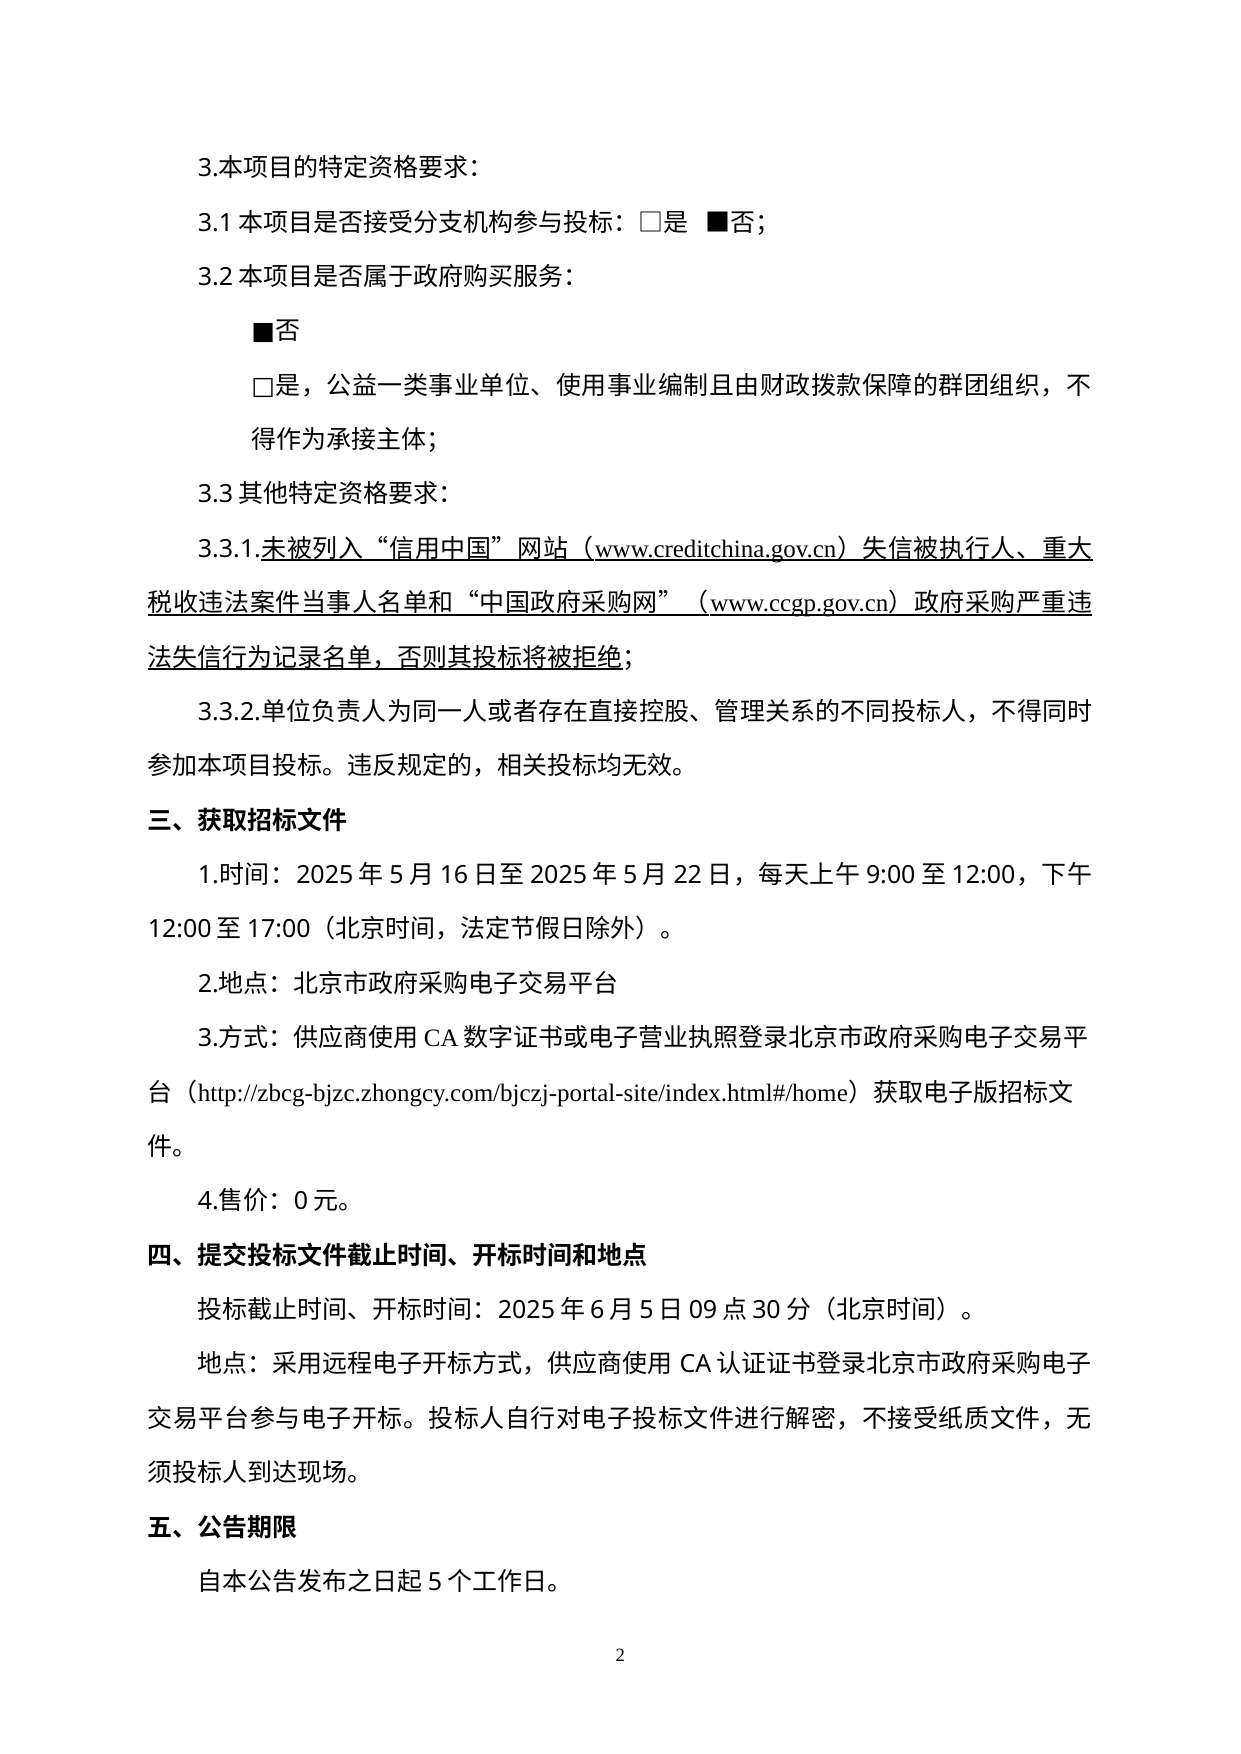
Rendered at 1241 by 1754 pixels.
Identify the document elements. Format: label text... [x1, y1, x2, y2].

text 2.地点：北京市政府采购电子交易平台 [148, 963, 1092, 999]
subtitle 五、公告期限 [148, 1507, 1092, 1543]
text 自本公告发布之日起5个工作日。 [148, 1561, 1092, 1598]
subtitle 四、提交投标文件截止时间、开标时间和地点 [148, 1235, 1092, 1271]
text 地点：采用远程电子开标方式，供应商使用CA认证证书登录北京市政府采购电子交易平台参与电子开标。投标人自行对电子投标文件进行解密，不接受纸质文件，无须投标人到达现场。 [148, 1344, 1092, 1489]
text ■否 [251, 311, 1092, 347]
text 投标截止时间、开标时间：2025年6月5日09点30分（北京时间）。 [148, 1289, 1092, 1326]
text 1.时间：2025年5月16日至2025年5月22日，每天上午9:00至12:00，下午12:00至17:00（北京时间，法定节假日除外）。 [148, 854, 1092, 945]
text 3.3.2.单位负责人为同一人或者存在直接控股、管理关系的不同投标人，不得同时参加本项目投标。违反规定的，相关投标均无效。 [148, 691, 1092, 782]
text 3.本项目的特定资格要求： [148, 148, 1092, 184]
text 4.售价：0元。 [148, 1181, 1092, 1217]
text 3.3其他特定资格要求： [148, 474, 1092, 510]
text 3.方式：供应商使用CA数字证书或电子营业执照登录北京市政府采购电子交易平台（http://zbcg-bjzc.zhongcy.com/bjczj-portal-site/index.html#/home）获取电子版招标文件。 [148, 1018, 1092, 1163]
subtitle 三、获取招标文件 [148, 800, 1092, 836]
text 3.3.1.未被列入“信用中国”网站（www.creditchina.gov.cn）失信被执行人、重大税收违法案件当事人名单和“中国政府采购网”（www.ccgp.gov.cn）政府采购严重违法失信行为记录名单，否则其投标将被拒绝； [148, 528, 1092, 673]
text □是，公益一类事业单位、使用事业编制且由财政拨款保障的群团组织，不得作为承接主体； [251, 365, 1092, 456]
text 3.2本项目是否属于政府购买服务： [148, 256, 1092, 293]
text 3.1本项目是否接受分支机构参与投标：□是 ■否； [148, 202, 1092, 238]
